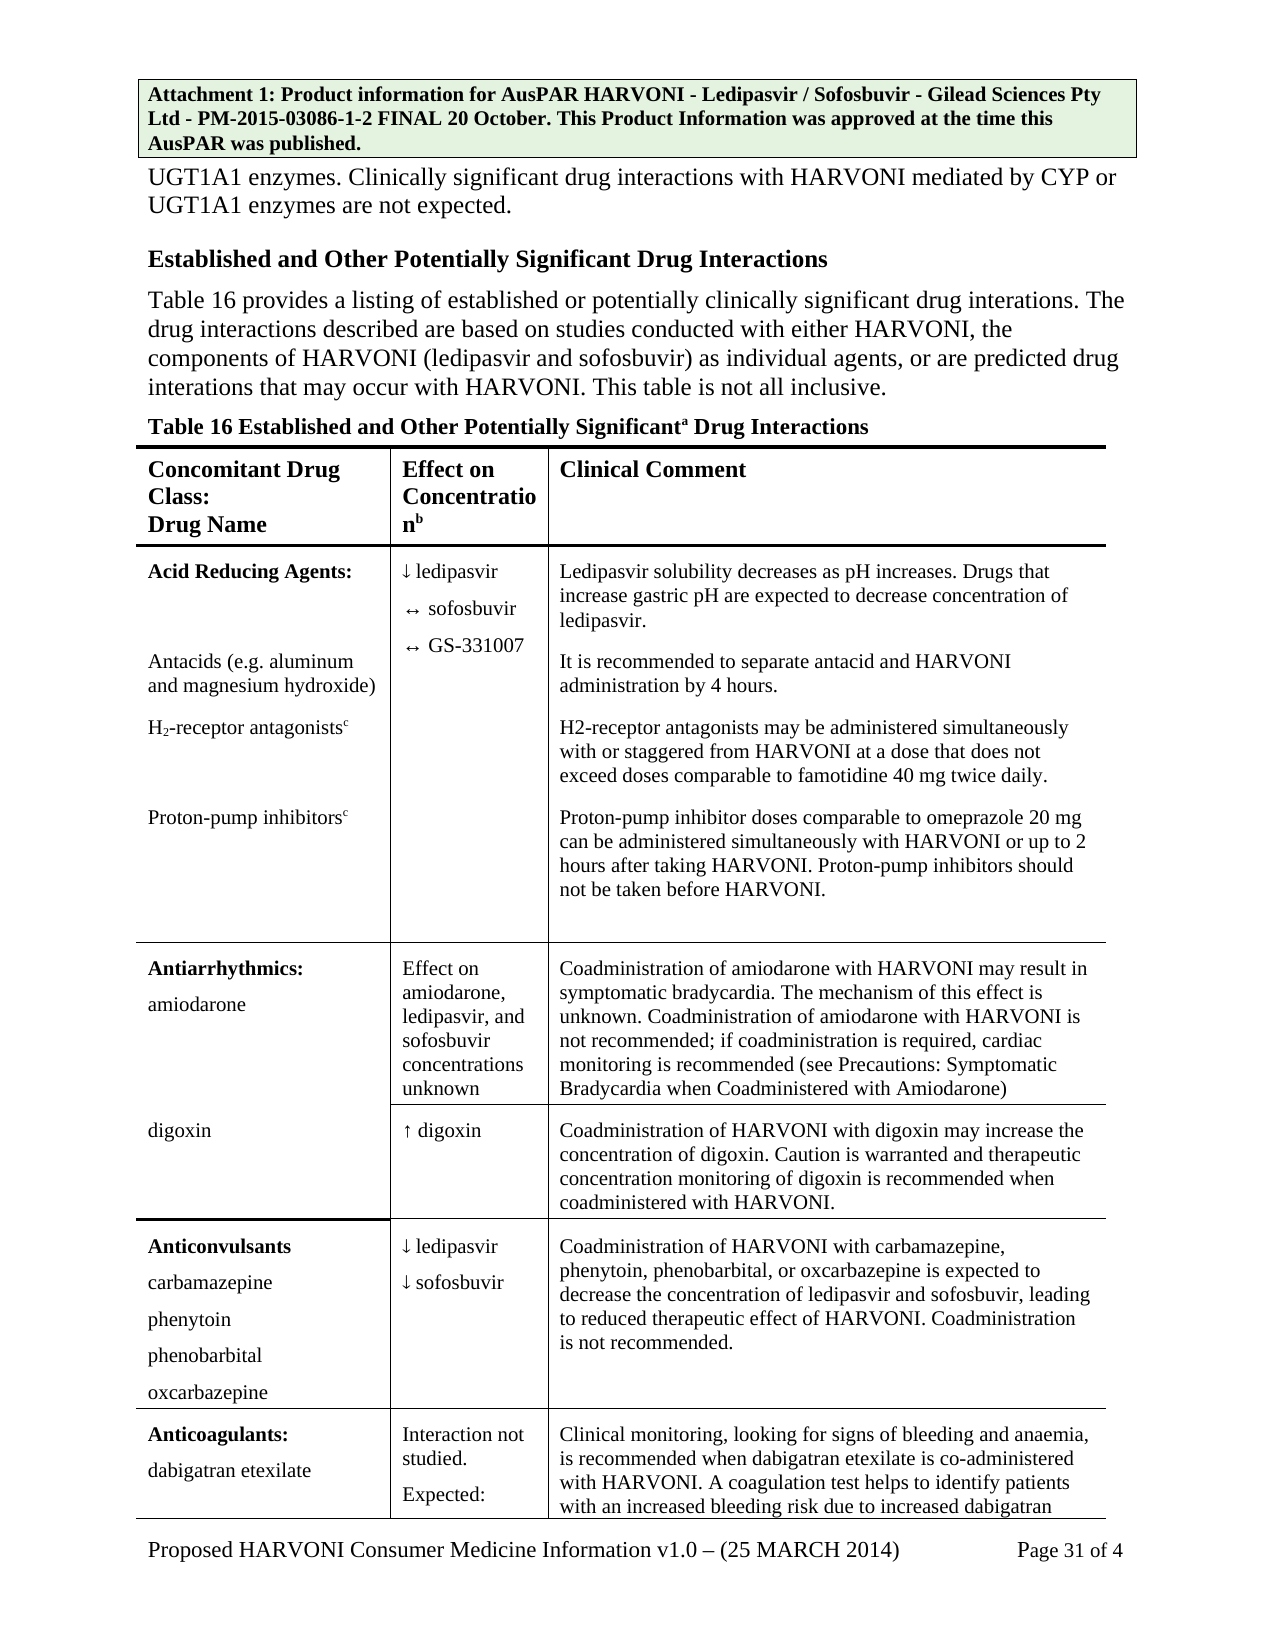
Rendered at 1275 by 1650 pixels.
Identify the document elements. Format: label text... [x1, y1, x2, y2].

table_cell Antacids (e.g. aluminum and magnesium hydroxide) [136, 636, 390, 702]
table_header Concomitant Drug Class: Drug Name [136, 449, 390, 544]
table_cell ledipasvir ↔ sofosbuvir ↔ GS-331007 [391, 547, 548, 942]
table_cell Acid Reducing Agents: [136, 547, 390, 636]
table_cell ↑ digoxin [391, 1105, 548, 1218]
table_cell Anticoagulants: dabigatran etexilate [136, 1409, 390, 1518]
table_cell digoxin [136, 1104, 390, 1218]
table_cell Coadministration of HARVONI with digoxin may increase the concentration of digoxin. Caution is warranted and therapeutic concentration monitoring of digoxin is recommended when coadministered with HARVONI. [549, 1105, 1106, 1218]
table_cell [549, 1409, 1106, 1518]
table_cell Anticonvulsants carbamazepine phenytoin phenobarbital oxcarbazepine [136, 1221, 390, 1408]
subtitle Established and Other Potentially Significant Drug Interactions [148, 244, 1127, 273]
table_cell Coadministration of HARVONI with carbamazepine, phenytoin, phenobarbital, or oxcarbazepine is expected to decrease the concentration of ledipasvir and sofosbuvir, leading to reduced therapeutic effect of HARVONI. Coadministration is not recommended. [549, 1219, 1106, 1408]
text Table 16 provides a listing of established or potentially clinically significant drug interations. The drug interactions described are based on studies conducted with either HARVONI, the components of HARVONI (ledipasvir and sofosbuvir) as individual agents, or are predicted drug interations that may occur with HARVONI. This table is not all inclusive. [148, 286, 1127, 401]
table_header Effect on Concentrationb [391, 449, 548, 544]
table_cell H2-receptor antagonists may be administered simultaneously with or staggered from HARVONI at a dose that does not exceed doses comparable to famotidine 40 mg twice daily. [549, 702, 1106, 791]
table_cell It is recommended to separate antacid and HARVONI administration by 4 hours. [549, 636, 1106, 702]
table_cell Proton-pump inhibitorsc [136, 791, 390, 942]
table_cell Proton-pump inhibitor doses comparable to omeprazole 20 mg can be administered simultaneously with HARVONI or up to 2 hours after taking HARVONI. Proton-pump inhibitors should not be taken before HARVONI. [549, 791, 1106, 942]
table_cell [391, 1409, 548, 1518]
table_cell Antiarrhythmics: amiodarone [136, 943, 390, 1104]
table_cell Coadministration of amiodarone with HARVONI may result in symptomatic bradycardia. The mechanism of this effect is unknown. Coadministration of amiodarone with HARVONI is not recommended; if coadministration is required, cardiac monitoring is recommended (see Precautions: Symptomatic Bradycardia when Coadministered with Amiodarone) [549, 943, 1106, 1104]
table_cell ledipasvir sofosbuvir [391, 1219, 548, 1408]
table_header Clinical Comment [549, 449, 1106, 544]
table_cell Effect on amiodarone, ledipasvir, and sofosbuvir concentrations unknown [391, 943, 548, 1104]
table_cell Ledipasvir solubility decreases as pH increases. Drugs that increase gastric pH are expected to decrease concentration of ledipasvir. [549, 547, 1106, 636]
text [148, 162, 1127, 219]
text Table 16 Established and Other Potentially Significanta Drug Interactions [148, 413, 1127, 439]
table_cell H2-receptor antagonistsc [136, 702, 390, 791]
